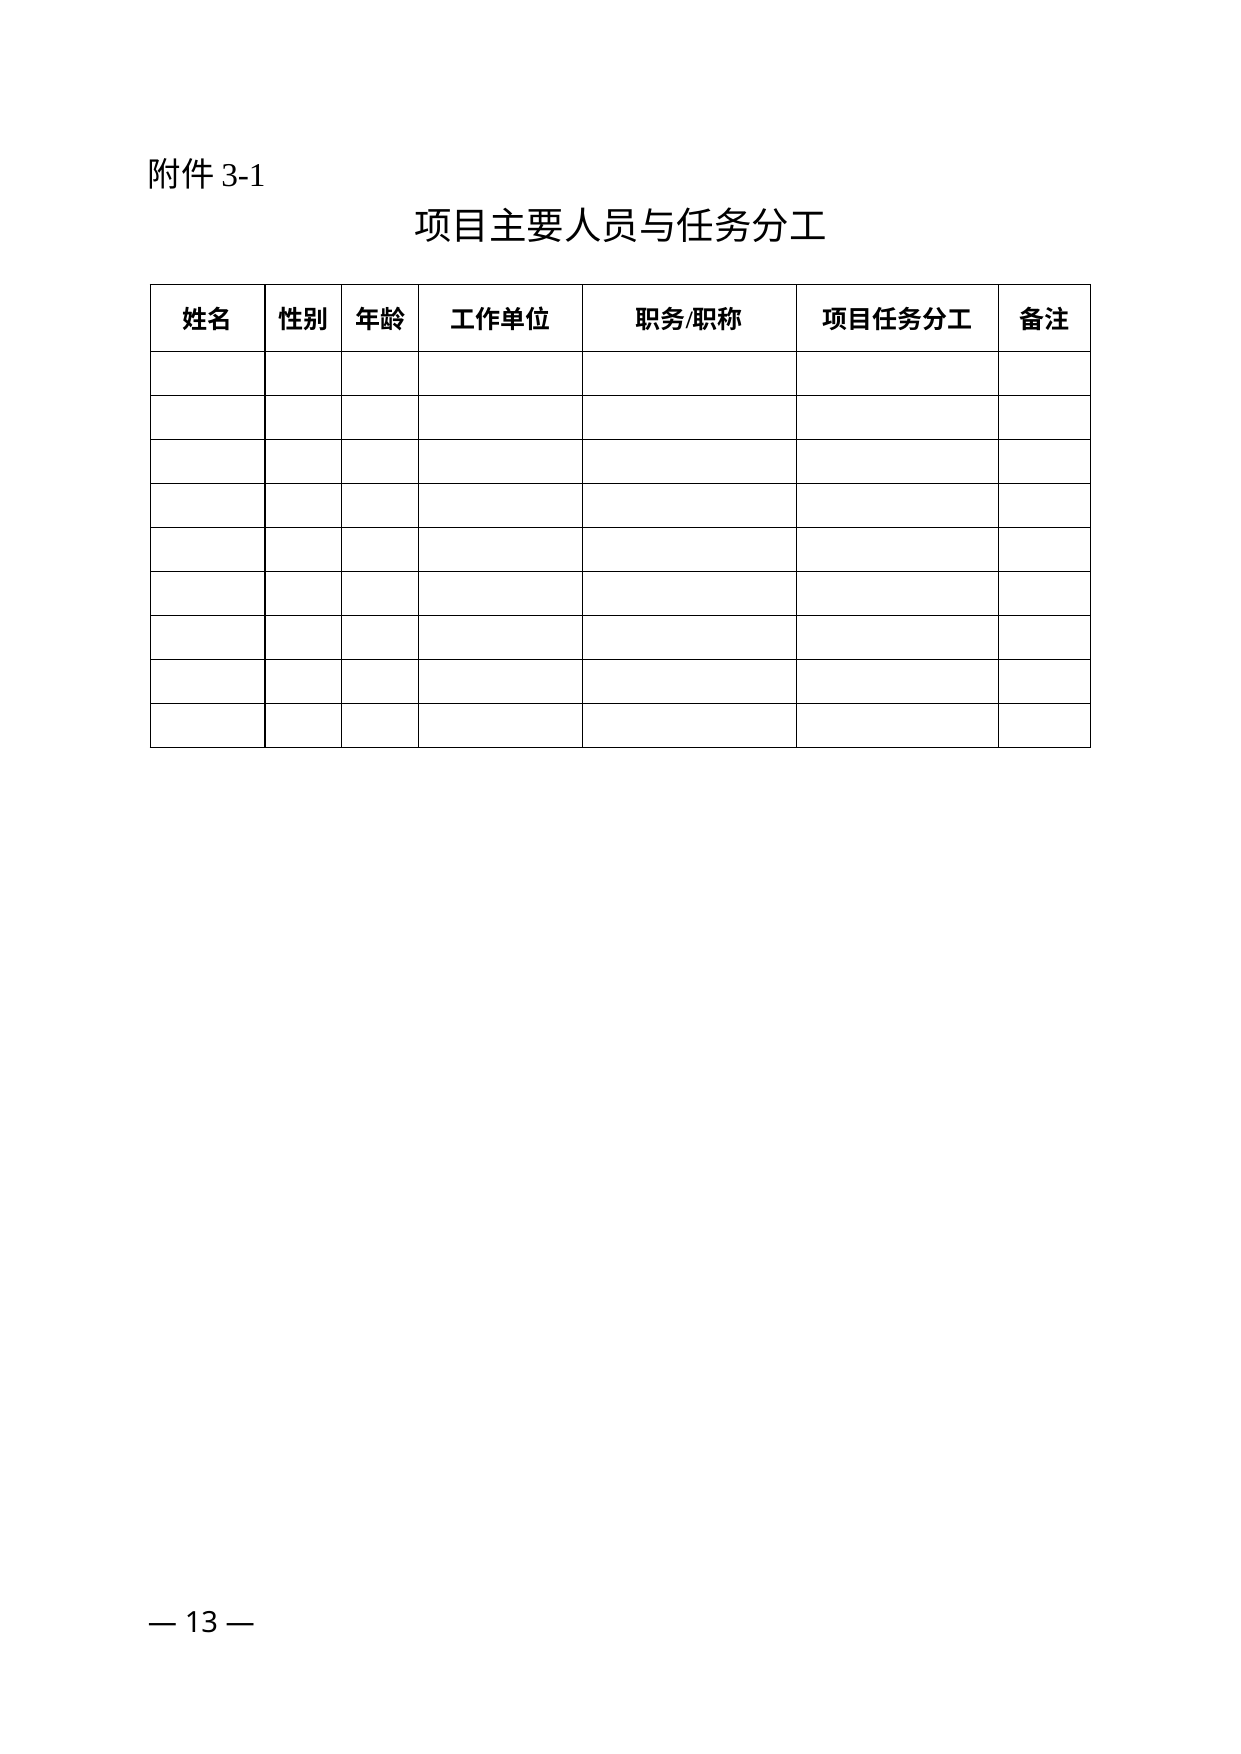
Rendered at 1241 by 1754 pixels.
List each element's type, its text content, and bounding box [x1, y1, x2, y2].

table_cell [583, 352, 796, 395]
table_cell [583, 616, 796, 659]
table_cell [999, 352, 1090, 395]
table_cell [999, 396, 1090, 439]
table_cell [342, 660, 418, 703]
table_cell [797, 704, 998, 747]
text 附件3-1 [148, 148, 1092, 196]
table_cell [151, 352, 264, 395]
table_cell [342, 396, 418, 439]
table_header 项目任务分工 [797, 285, 998, 351]
table_header 职务/职称 [583, 285, 796, 351]
table_cell [419, 352, 582, 395]
table_cell [797, 396, 998, 439]
table_cell [797, 660, 998, 703]
table_cell [583, 396, 796, 439]
table_cell [266, 484, 341, 527]
text 项目主要人员与任务分工 [148, 196, 1092, 250]
table_cell [583, 572, 796, 615]
table_cell [342, 704, 418, 747]
table_cell [266, 396, 341, 439]
table_cell [797, 528, 998, 571]
table_cell [419, 528, 582, 571]
table_cell [342, 440, 418, 483]
table_cell [342, 616, 418, 659]
table_cell [999, 440, 1090, 483]
table_cell [151, 440, 264, 483]
table_header 年龄 [342, 285, 418, 351]
table_cell [266, 352, 341, 395]
table_cell [151, 528, 264, 571]
table_header 姓名 [151, 285, 264, 351]
table_cell [419, 440, 582, 483]
table_cell [342, 528, 418, 571]
table_cell [151, 704, 264, 747]
table_cell [151, 484, 264, 527]
table_cell [797, 572, 998, 615]
table_cell [266, 704, 341, 747]
table_cell [151, 396, 264, 439]
table_cell [342, 572, 418, 615]
table_cell [583, 440, 796, 483]
table_cell [999, 704, 1090, 747]
table_cell [999, 616, 1090, 659]
table_cell [419, 704, 582, 747]
table_cell [419, 396, 582, 439]
table_cell [266, 660, 341, 703]
table_cell [583, 528, 796, 571]
table_cell [797, 616, 998, 659]
table_cell [419, 572, 582, 615]
table_cell [151, 660, 264, 703]
table_cell [419, 660, 582, 703]
table_cell [583, 484, 796, 527]
table_header 备注 [999, 285, 1090, 351]
table_cell [419, 484, 582, 527]
table_cell [419, 616, 582, 659]
table_cell [583, 660, 796, 703]
table_cell [342, 352, 418, 395]
table_cell [999, 572, 1090, 615]
table_cell [583, 704, 796, 747]
table_cell [151, 616, 264, 659]
table_cell [266, 528, 341, 571]
table_cell [342, 484, 418, 527]
table_cell [999, 660, 1090, 703]
table_cell [266, 440, 341, 483]
table_header 工作单位 [419, 285, 582, 351]
table_cell [797, 352, 998, 395]
table_header 性别 [266, 285, 341, 351]
table_cell [797, 440, 998, 483]
table_cell [797, 484, 998, 527]
table_cell [151, 572, 264, 615]
table_cell [999, 528, 1090, 571]
table_cell [266, 616, 341, 659]
table_cell [266, 572, 341, 615]
table_cell [999, 484, 1090, 527]
